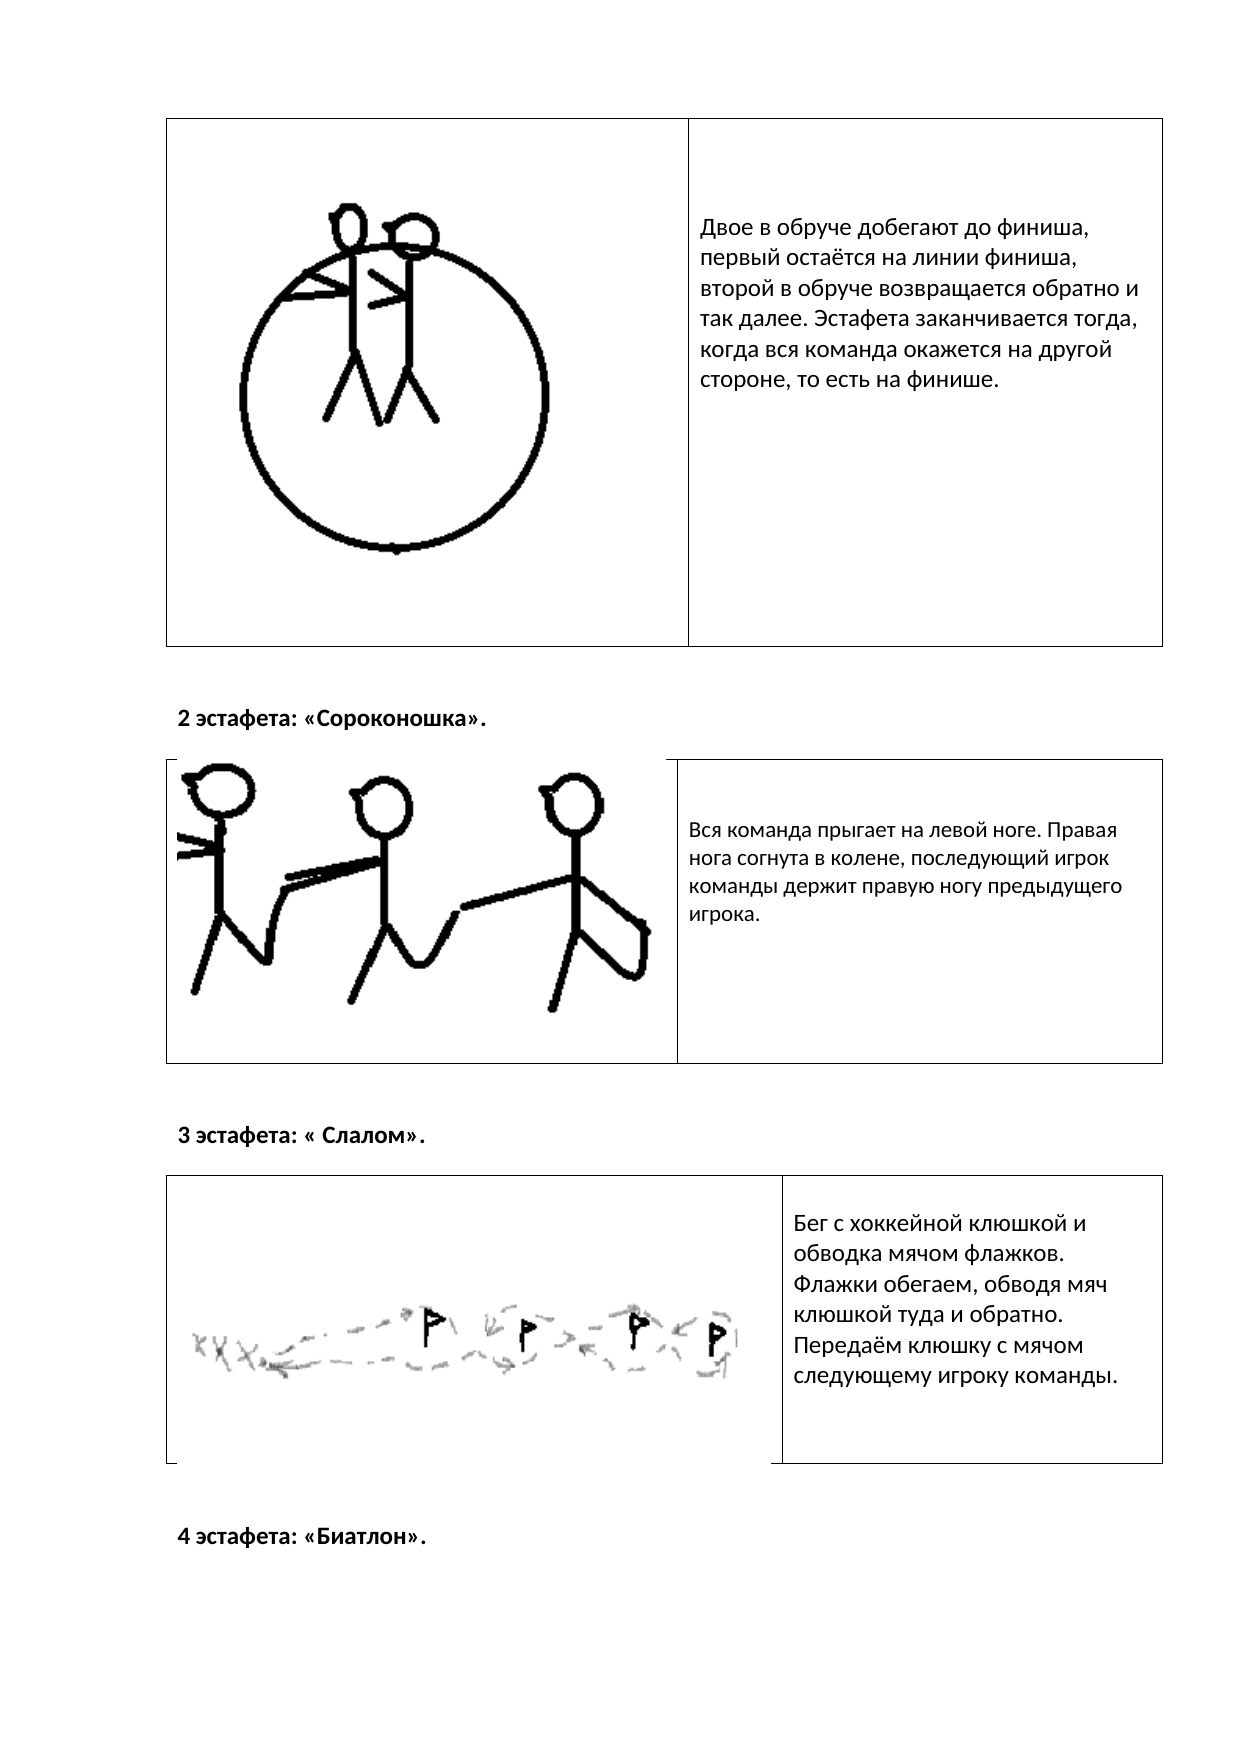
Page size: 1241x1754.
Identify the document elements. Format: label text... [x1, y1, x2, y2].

table_header [667, 760, 677, 1063]
text 2 эстафета: «Сороконошка». [177, 703, 1152, 733]
table_header [167, 1176, 782, 1463]
table_header [678, 119, 688, 646]
table_header Двое в обруче добегают до финиша, первый остаётся на линии финиша, второй в обруче возвращается обратно и так далее. Эстафета заканчивается тогда, когда вся команда окажется на другой стороне, то есть на финише. [689, 119, 1162, 646]
table_header Бег с хоккейной клюшкой и обводка мячом флажков. Флажки обегаем, обводя мяч клюшкой туда и обратно. Передаём клюшку с мячом следующему игроку команды. [783, 1176, 1162, 1463]
picture [177, 119, 678, 646]
table_header [167, 119, 177, 646]
table_header Вся команда прыгает на левой ноге. Правая нога согнута в колене, последующий игрок команды держит правую ногу предыдущего игрока. [678, 760, 1162, 1063]
text 4 эстафета: «Биатлон». [177, 1520, 1152, 1551]
picture [177, 1206, 771, 1464]
table_header [167, 760, 177, 1063]
text 3 эстафета: « Слалом». [177, 1119, 1152, 1150]
picture [177, 759, 667, 1063]
